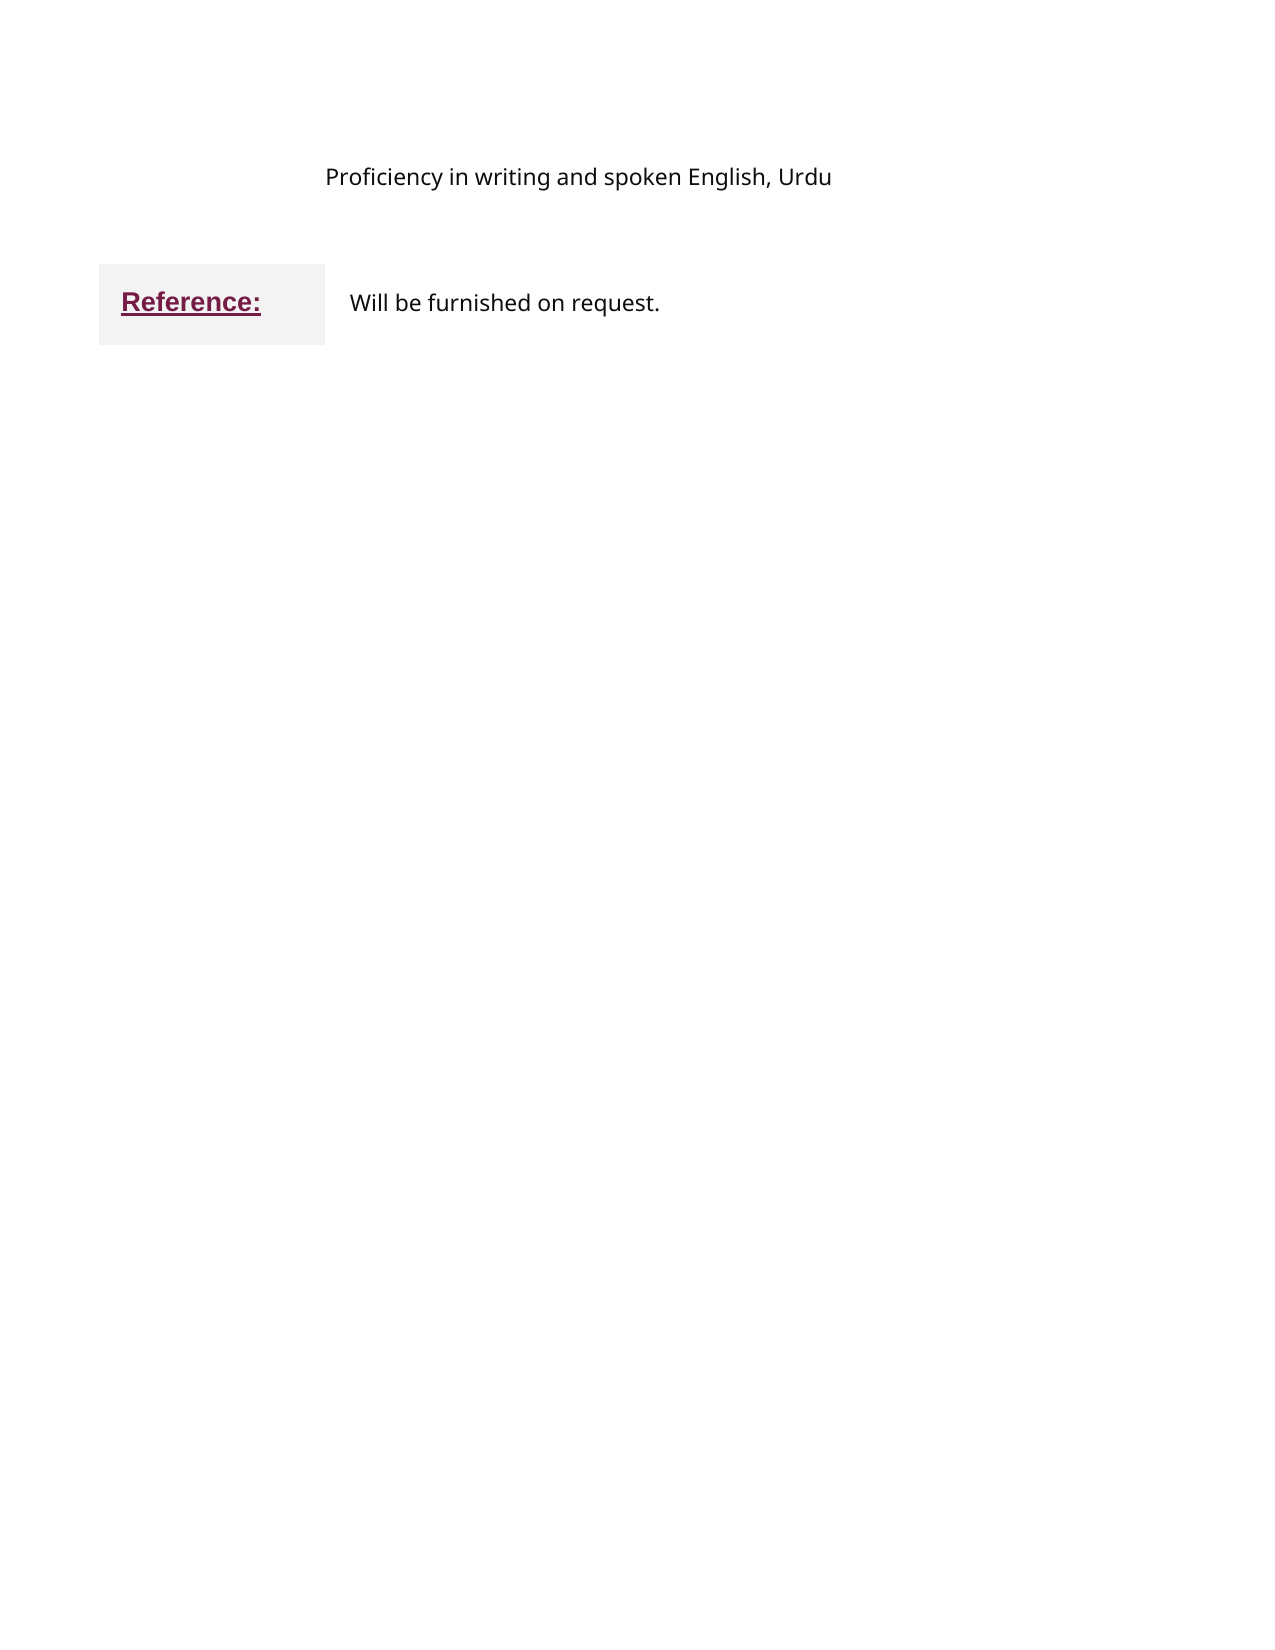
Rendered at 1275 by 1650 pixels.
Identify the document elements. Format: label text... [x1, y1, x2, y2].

table_header Reference: [99, 264, 325, 345]
text Proficiency in writing and spoken English, Urdu [325, 161, 1269, 192]
table_header Will be furnished on request. [327, 264, 702, 345]
